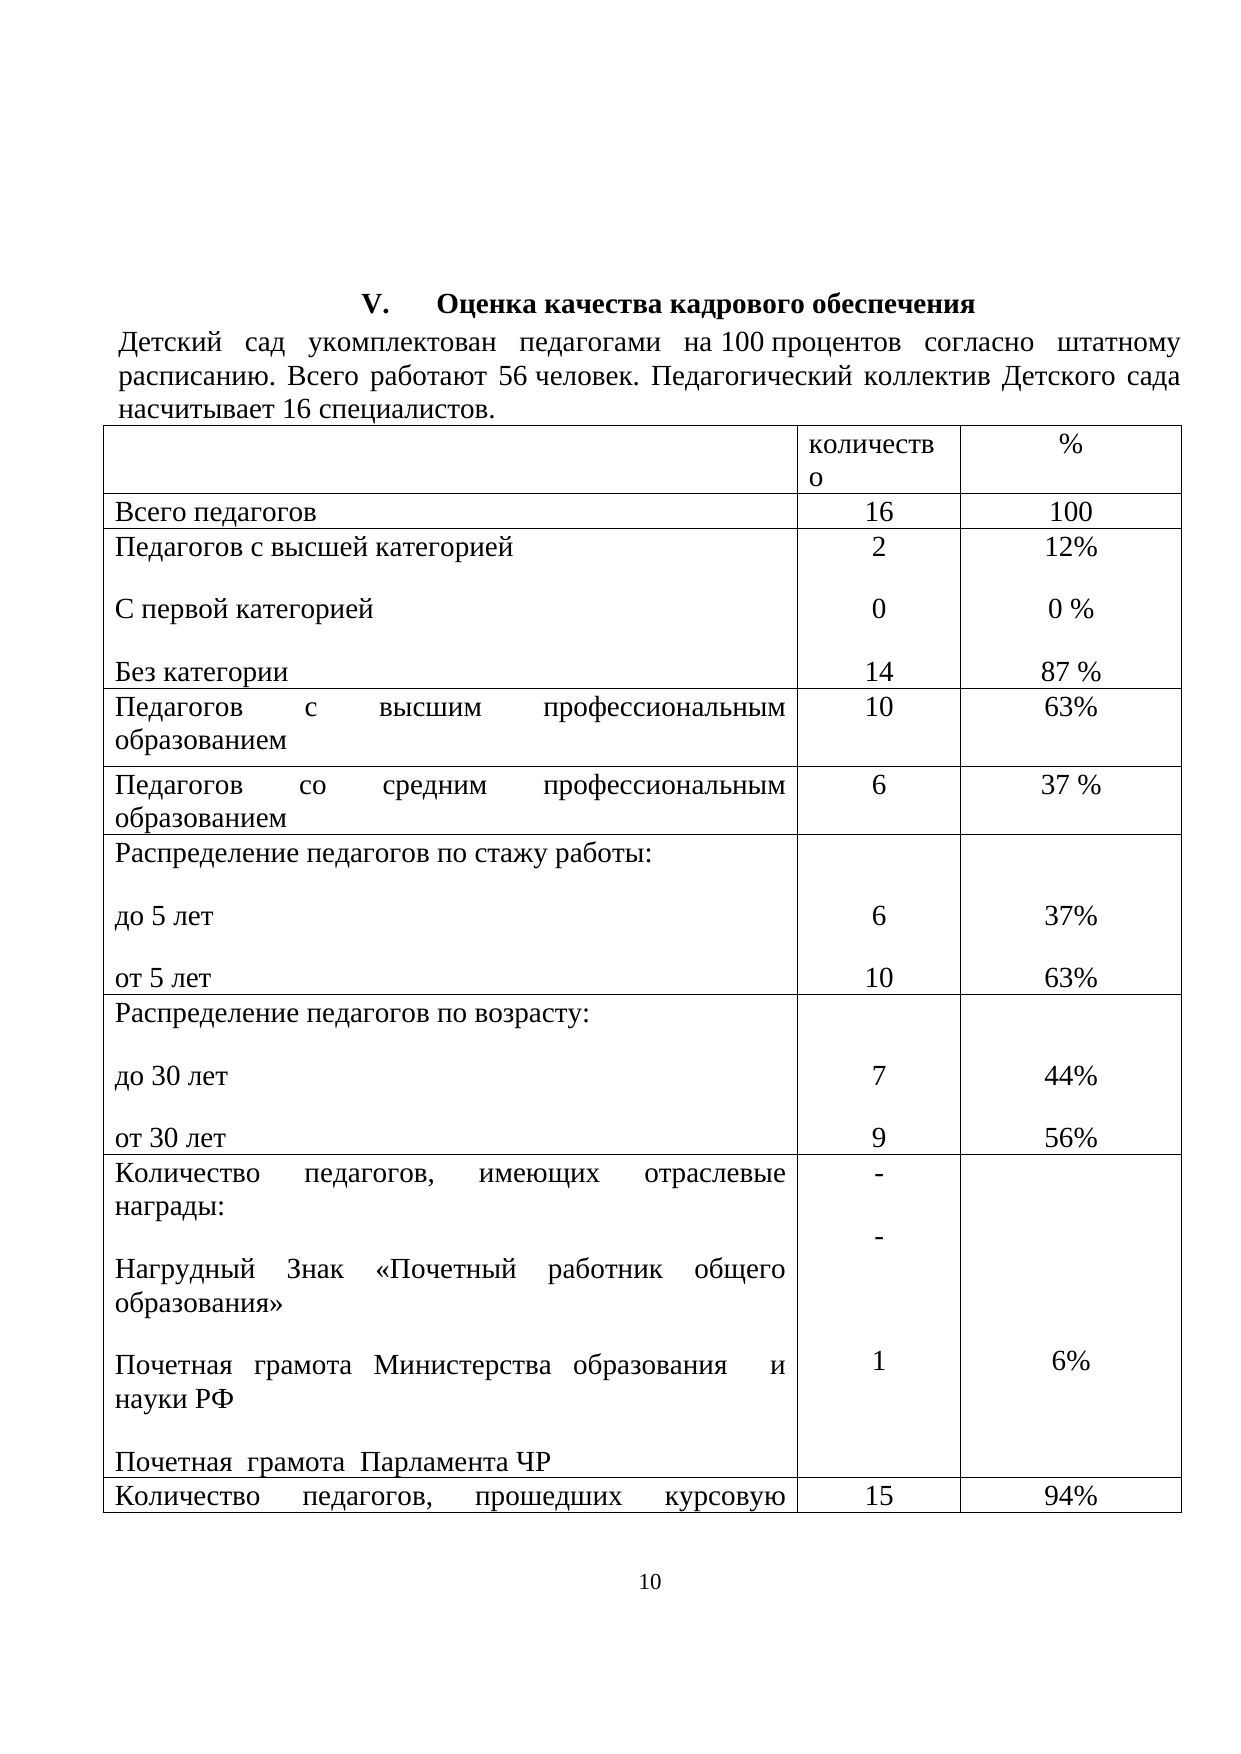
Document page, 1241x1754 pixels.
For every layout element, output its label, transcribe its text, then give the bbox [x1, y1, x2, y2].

table_cell 12% 0 % 87 % [961, 529, 1181, 688]
table_cell 63% [961, 689, 1181, 766]
text Детский сад укомплектован педагогами на 100 процентов согласно штатному расписанию. Всего работают 56 человек. Педагогический коллектив Детского сада насчитывает 16 специалистов. [118, 324, 1181, 425]
table_cell 10 [798, 689, 960, 766]
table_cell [104, 1478, 797, 1512]
table_header [104, 426, 797, 493]
table_cell 2 0 14 [798, 529, 960, 688]
table_cell Педагогов с высшей категорией С первой категорией Без категории [104, 529, 797, 688]
table_cell Всего педагогов [104, 494, 797, 528]
table_cell - - 1 [798, 1155, 960, 1477]
table_cell 15 [798, 1478, 960, 1512]
table_cell 7 9 [798, 995, 960, 1154]
table_header количество [798, 426, 960, 493]
table_cell Распределение педагогов по стажу работы: до 5 лет от 5 лет [104, 835, 797, 994]
table_cell 44% 56% [961, 995, 1181, 1154]
table_cell 6 10 [798, 835, 960, 994]
table_cell Педагогов со средним профессиональным образованием [104, 767, 797, 834]
table_cell 37 % [961, 767, 1181, 834]
table_cell 6 [798, 767, 960, 834]
table_cell 16 [798, 494, 960, 528]
table_cell 94% [961, 1478, 1181, 1512]
table_cell 100 [961, 494, 1181, 528]
table_cell Педагогов с высшим профессиональным образованием [104, 689, 797, 766]
table_header % [961, 426, 1181, 493]
table_cell 37% 63% [961, 835, 1181, 994]
table_cell Распределение педагогов по возрасту: до 30 лет от 30 лет [104, 995, 797, 1154]
table_cell 6% [961, 1155, 1181, 1477]
list Оценка качества кадрового обеспечения [156, 286, 1181, 319]
table_cell Количество педагогов, имеющих отраслевые награды: Нагрудный Знак «Почетный работник общего образования» Почетная грамота Министерства образования и науки РФ Почетная грамота Парламента ЧР [104, 1155, 797, 1477]
